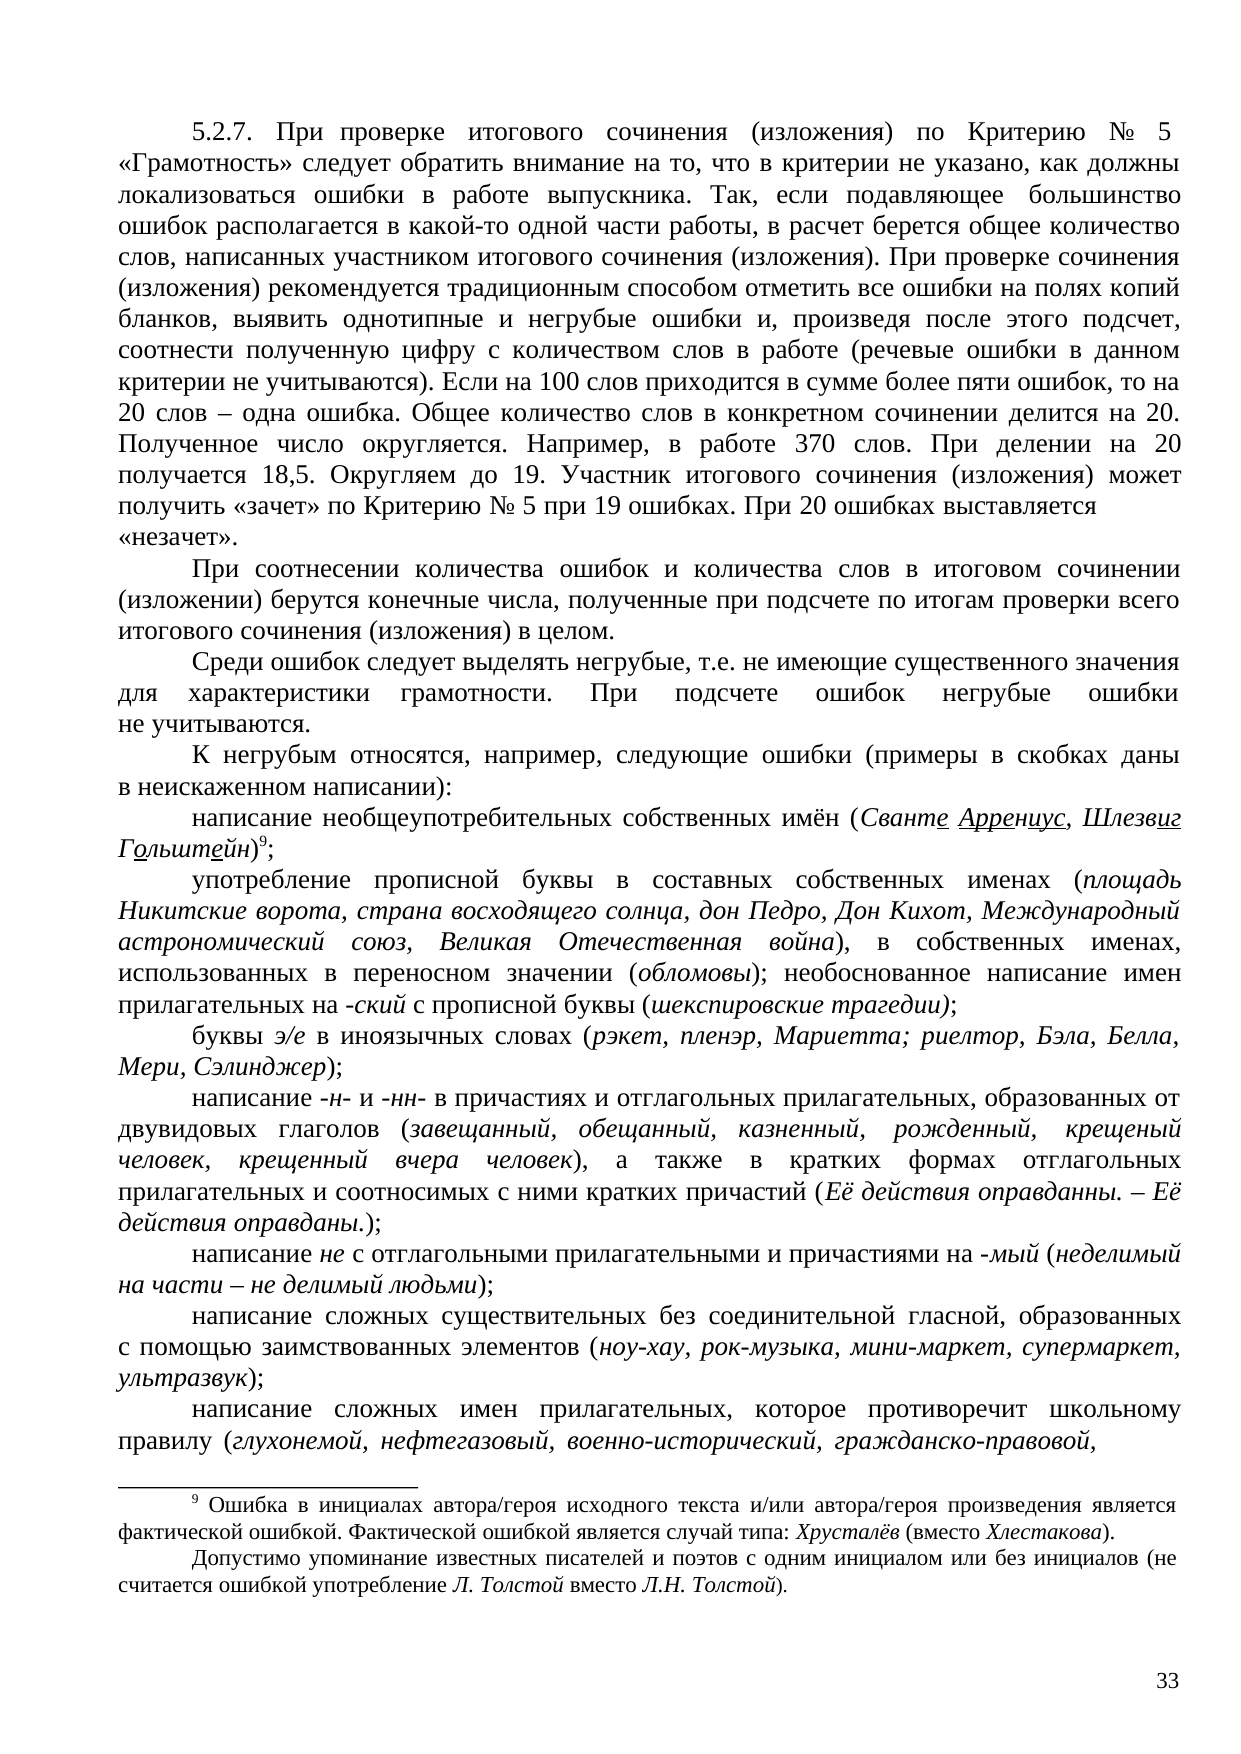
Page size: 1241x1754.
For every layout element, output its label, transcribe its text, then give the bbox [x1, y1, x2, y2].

text буквы э/е в иноязычных словах (рэкет, пленэр, Мариетта; риелтор, Бэла, Белла, Мери, Сэлинджер); [118, 1019, 1180, 1081]
text К негрубым относятся, например, следующие ошибки (примеры в скобках даны в неискаженном написании): [118, 738, 1180, 801]
text написание необщеупотребительных собственных имён (Сванте Аррениус, Шлезвиг Гольштейн)9; [118, 801, 1181, 863]
text написание сложных имен прилагательных, которое противоречит школьному правилу (глухонемой, нефтегазовый, военно-исторический, гражданско-правовой, [118, 1393, 1181, 1455]
text написание -н- и -нн- в причастиях и отглагольных прилагательных, образованных от двувидовых глаголов (завещанный, обещанный, казненный, рожденный, крещеный человек, крещенный вчера человек), а также в кратких формах отглагольных прилагательных и соотносимых с ними кратких причастий (Её действия оправданны. – Её действия оправданы.); [118, 1081, 1182, 1237]
text употребление прописной буквы в составных собственных именах (площадь Никитские ворота, страна восходящего солнца, дон Педро, Дон Кихот, Международный астрономический союз, Великая Отечественная война), в собственных именах, использованных в переносном значении (обломовы); необоснованное написание имен прилагательных на -ский с прописной буквы (шекспировские трагедии); [118, 863, 1182, 1019]
text написание сложных существительных без соединительной гласной, образованных с помощью заимствованных элементов (ноу-хау, рок-музыка, мини-маркет, супермаркет, ультразвук); [118, 1299, 1181, 1393]
text «незачет». [118, 520, 1205, 552]
text При соотнесении количества ошибок и количества слов в итоговом сочинении (изложении) берутся конечные числа, полученные при подсчете по итогам проверки всего итогового сочинения (изложения) в целом. [118, 552, 1181, 645]
text 9 Ошибка в инициалах автора/героя исходного текста и/или автора/героя произведения является фактической ошибкой. Фактической ошибкой является случай типа: Хрусталёв (вместо Хлестакова). [118, 1491, 1205, 1544]
text Среди ошибок следует выделять негрубые, т.е. не имеющие существенного значения для характеристики грамотности. При подсчете ошибок негрубые ошибки не учитываются. [118, 645, 1181, 738]
text «Грамотность» следует обратить внимание на то, что в критерии не указано, как должны локализоваться ошибки в работе выпускника. Так, если подавляющее большинство ошибок располагается в какой-то одной части работы, в расчет берется общее количество слов, написанных участником итогового сочинения (изложения). При проверке сочинения (изложения) рекомендуется традиционным способом отметить все ошибки на полях копий бланков, выявить однотипные и негрубые ошибки и, произведя после этого подсчет, соотнести полученную цифру с количеством слов в работе (речевые ошибки в данном критерии не учитываются). Если на 100 слов приходится в сумме более пяти ошибок, то на 20 слов – одна ошибка. Общее количество слов в конкретном сочинении делится на 20. Полученное число округляется. Например, в работе 370 слов. При делении на 20 получается 18,5. Округляем до 19. Участник итогового сочинения (изложения) может получить «зачет» по Критерию № 5 при 19 ошибках. При 20 ошибках выставляется [118, 147, 1181, 520]
text Допустимо упоминание известных писателей и поэтов с одним инициалом или без инициалов (не считается ошибкой употребление Л. Толстой вместо Л.Н. Толстой). [118, 1544, 1205, 1597]
list При проверке итогового сочинения (изложения) по Критерию № 5 [192, 115, 1205, 146]
text написание не с отглагольными прилагательными и причастиями на -мый (неделимый на части – не делимый людьми); [118, 1237, 1181, 1299]
